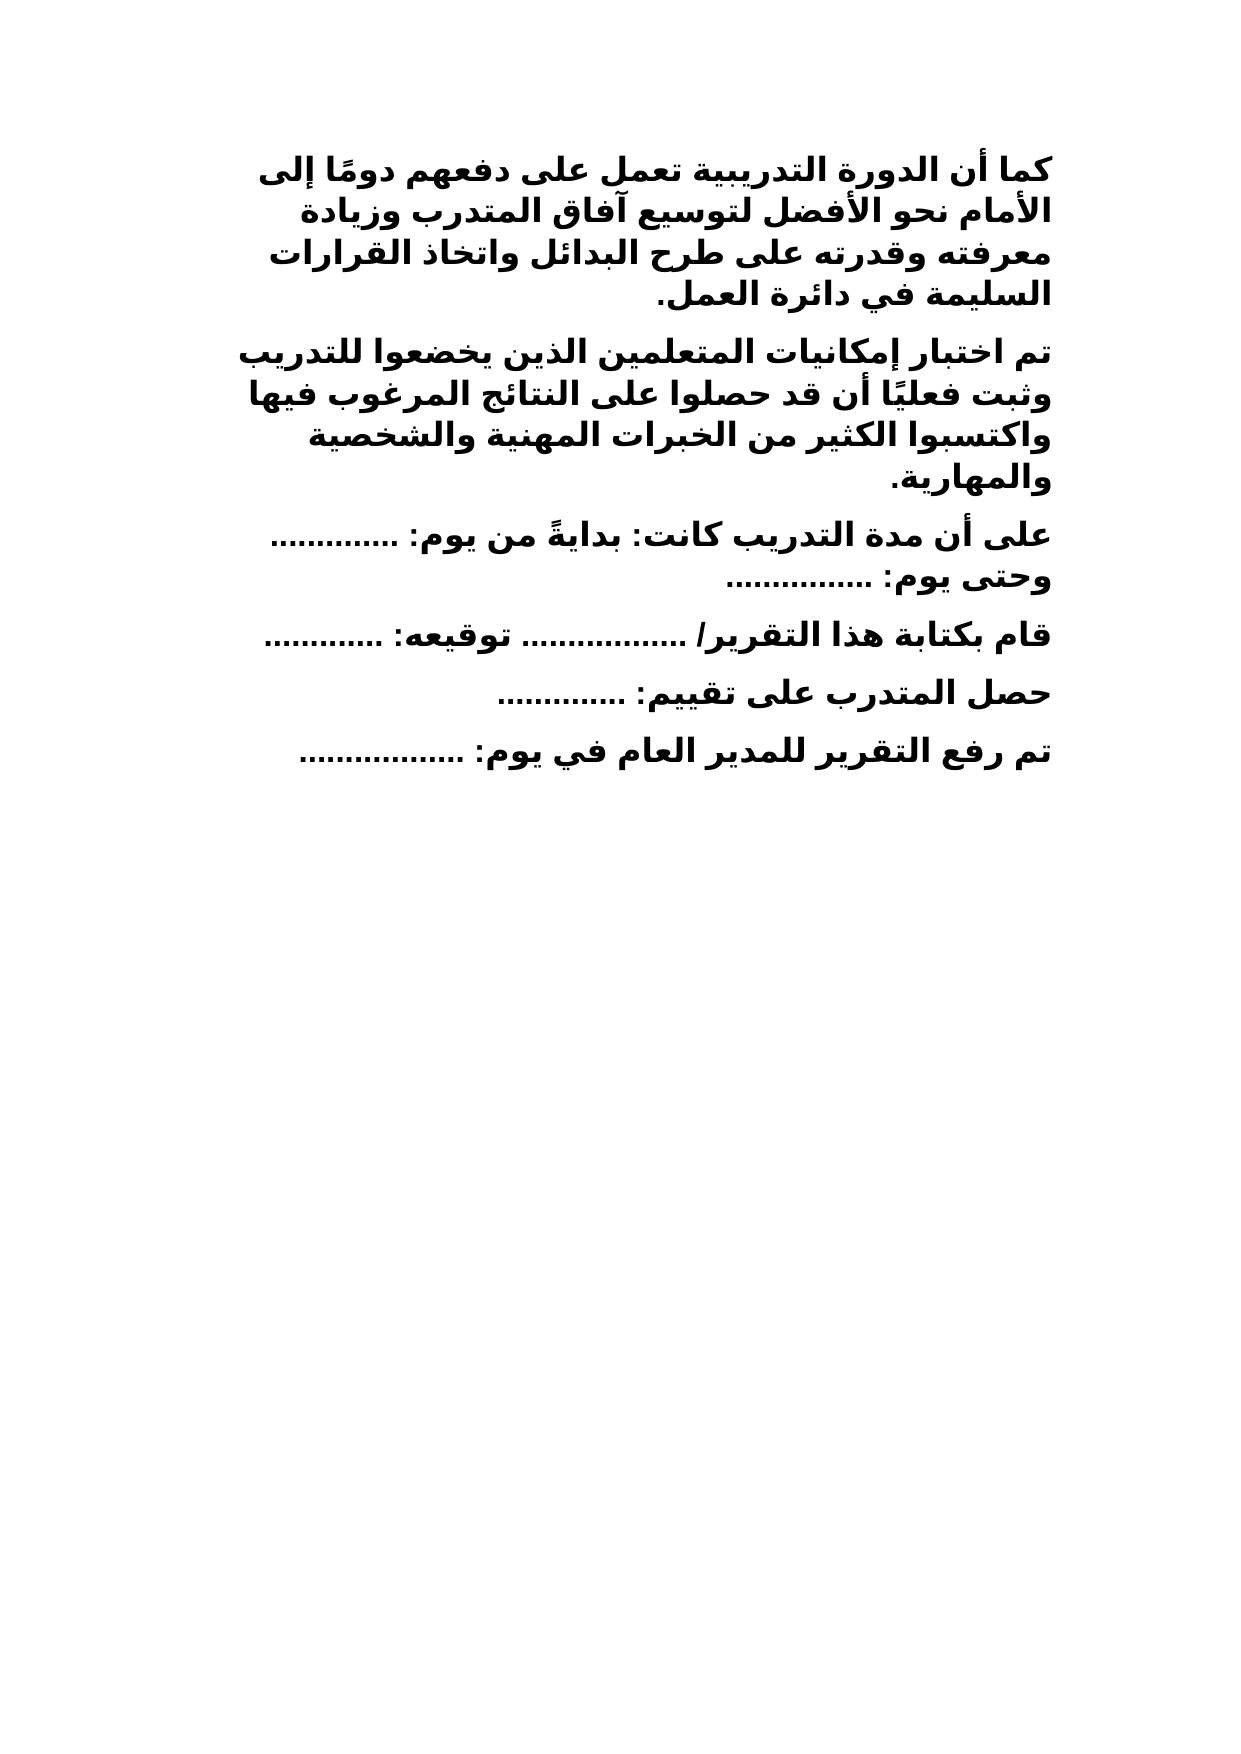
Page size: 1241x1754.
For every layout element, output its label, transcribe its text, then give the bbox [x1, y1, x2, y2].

text تم اختبار إمكانيات المتعلمين الذين يخضعوا للتدريب وثبت فعليًا أن قد حصلوا على النتائج المرغوب فيها واكتسبوا الكثير من الخبرات المهنية والشخصية والمهارية. [187, 332, 1053, 495]
text حصل المتدرب على تقييم: .............. [187, 673, 1053, 711]
text على أن مدة التدريب كانت: بدايةً من يوم: .............. وحتى يوم: ................ [187, 515, 1053, 595]
text تم رفع التقرير للمدير العام في يوم: .................. [187, 731, 1053, 769]
text كما أن الدورة التدريبية تعمل على دفعهم دومًا إلى الأمام نحو الأفضل لتوسيع آفاق المتدرب وزيادة معرفته وقدرته على طرح البدائل واتخاذ القرارات السليمة في دائرة العمل. [187, 150, 1053, 313]
text قام بكتابة هذا التقرير/ .................. توقيعه: ............. [187, 614, 1053, 653]
